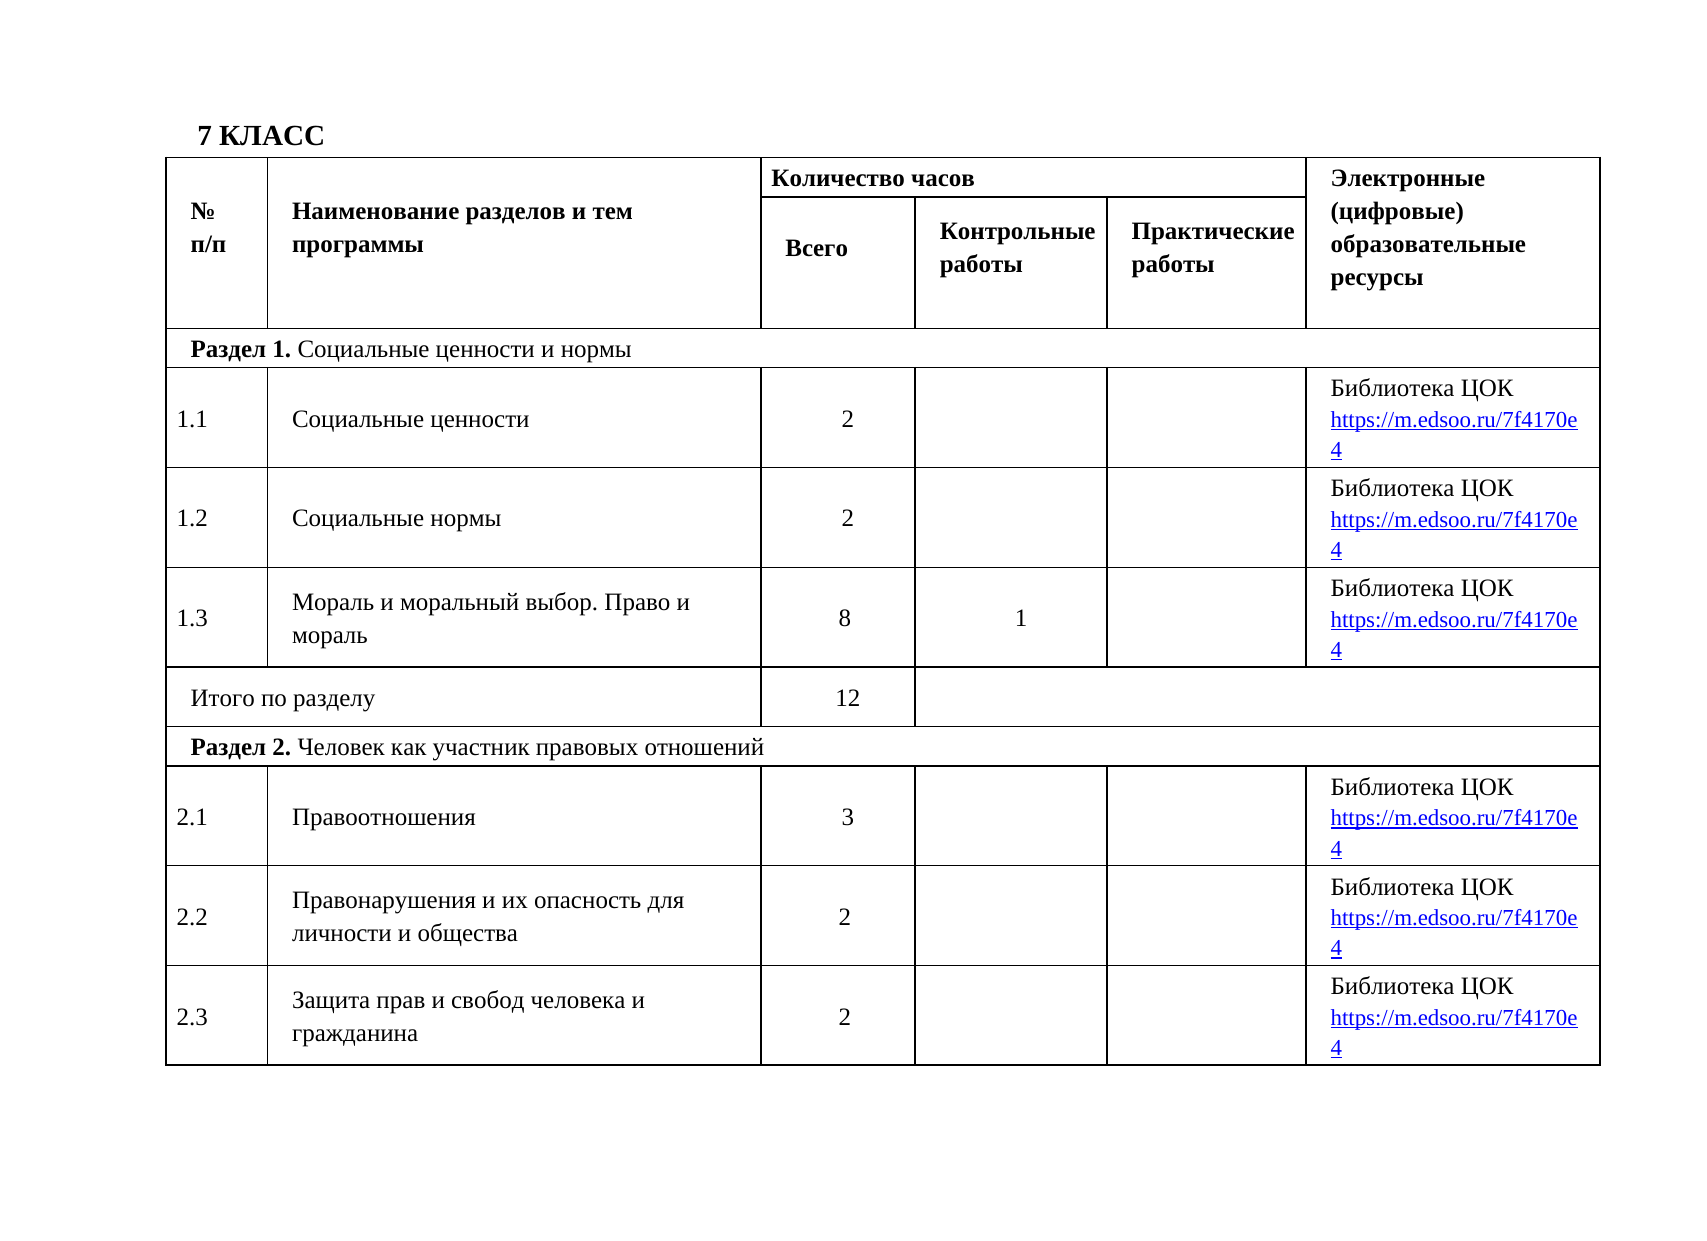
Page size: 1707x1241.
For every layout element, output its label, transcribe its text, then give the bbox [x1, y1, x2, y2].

table_cell Мораль и моральный выбор. Право и мораль [268, 568, 760, 666]
table_cell 1.3 [167, 568, 267, 666]
table_cell 2.2 [167, 866, 267, 964]
table_cell 12 [762, 668, 914, 726]
table_cell [916, 468, 1106, 566]
table_cell [916, 866, 1106, 964]
table_cell Библиотека ЦОК https://m.edsoo.ru/7f4170e4 [1307, 368, 1599, 467]
table_header № п/п [167, 158, 267, 327]
table_cell [916, 368, 1106, 467]
table_cell 3 [762, 767, 914, 865]
table_cell Контрольные работы [916, 198, 1106, 327]
table_cell 8 [762, 568, 914, 666]
table_cell Итого по разделу [167, 668, 760, 726]
table_cell [1108, 866, 1305, 964]
table_cell [1108, 468, 1305, 566]
table_cell 2 [762, 966, 914, 1064]
table_cell 1 [916, 568, 1106, 666]
table_cell 2 [762, 368, 914, 467]
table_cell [1307, 866, 1599, 964]
table_header Наименование разделов и тем программы [268, 158, 760, 327]
table_header Электронные (цифровые) образовательные ресурсы [1307, 158, 1599, 327]
table_cell 2.3 [167, 966, 267, 1064]
table_cell Библиотека ЦОК https://m.edsoo.ru/7f4170e4 [1307, 468, 1599, 566]
table_cell Раздел 1. Социальные ценности и нормы [167, 329, 1599, 367]
table_cell 2.1 [167, 767, 267, 865]
table_header Количество часов [762, 158, 1305, 196]
table_cell Социальные ценности [268, 368, 760, 467]
table_cell 2 [762, 866, 914, 964]
table_cell 1.1 [167, 368, 267, 467]
table_cell [916, 668, 1599, 726]
table_cell Практические работы [1108, 198, 1305, 327]
table_cell Защита прав и свобод человека и гражданина [268, 966, 760, 1064]
table_cell Раздел 2. Человек как участник правовых отношений [167, 727, 1599, 765]
table_cell Социальные нормы [268, 468, 760, 566]
table_cell Всего [762, 198, 914, 327]
table_cell Правоотношения [268, 767, 760, 865]
table_cell [1108, 368, 1305, 467]
table_cell Правонарушения и их опасность для личности и общества [268, 866, 760, 964]
table_cell 1.2 [167, 468, 267, 566]
table_cell [1108, 767, 1305, 865]
table_cell [1108, 966, 1305, 1064]
table_cell Библиотека ЦОК https://m.edsoo.ru/7f4170e4 [1307, 568, 1599, 666]
text 7 КЛАСС [190, 118, 1618, 152]
table_cell Библиотека ЦОК https://m.edsoo.ru/7f4170e4 [1307, 767, 1599, 865]
table_cell [1108, 568, 1305, 666]
table_cell [916, 767, 1106, 865]
table_cell 2 [762, 468, 914, 566]
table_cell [1307, 966, 1599, 1064]
table_cell [916, 966, 1106, 1064]
